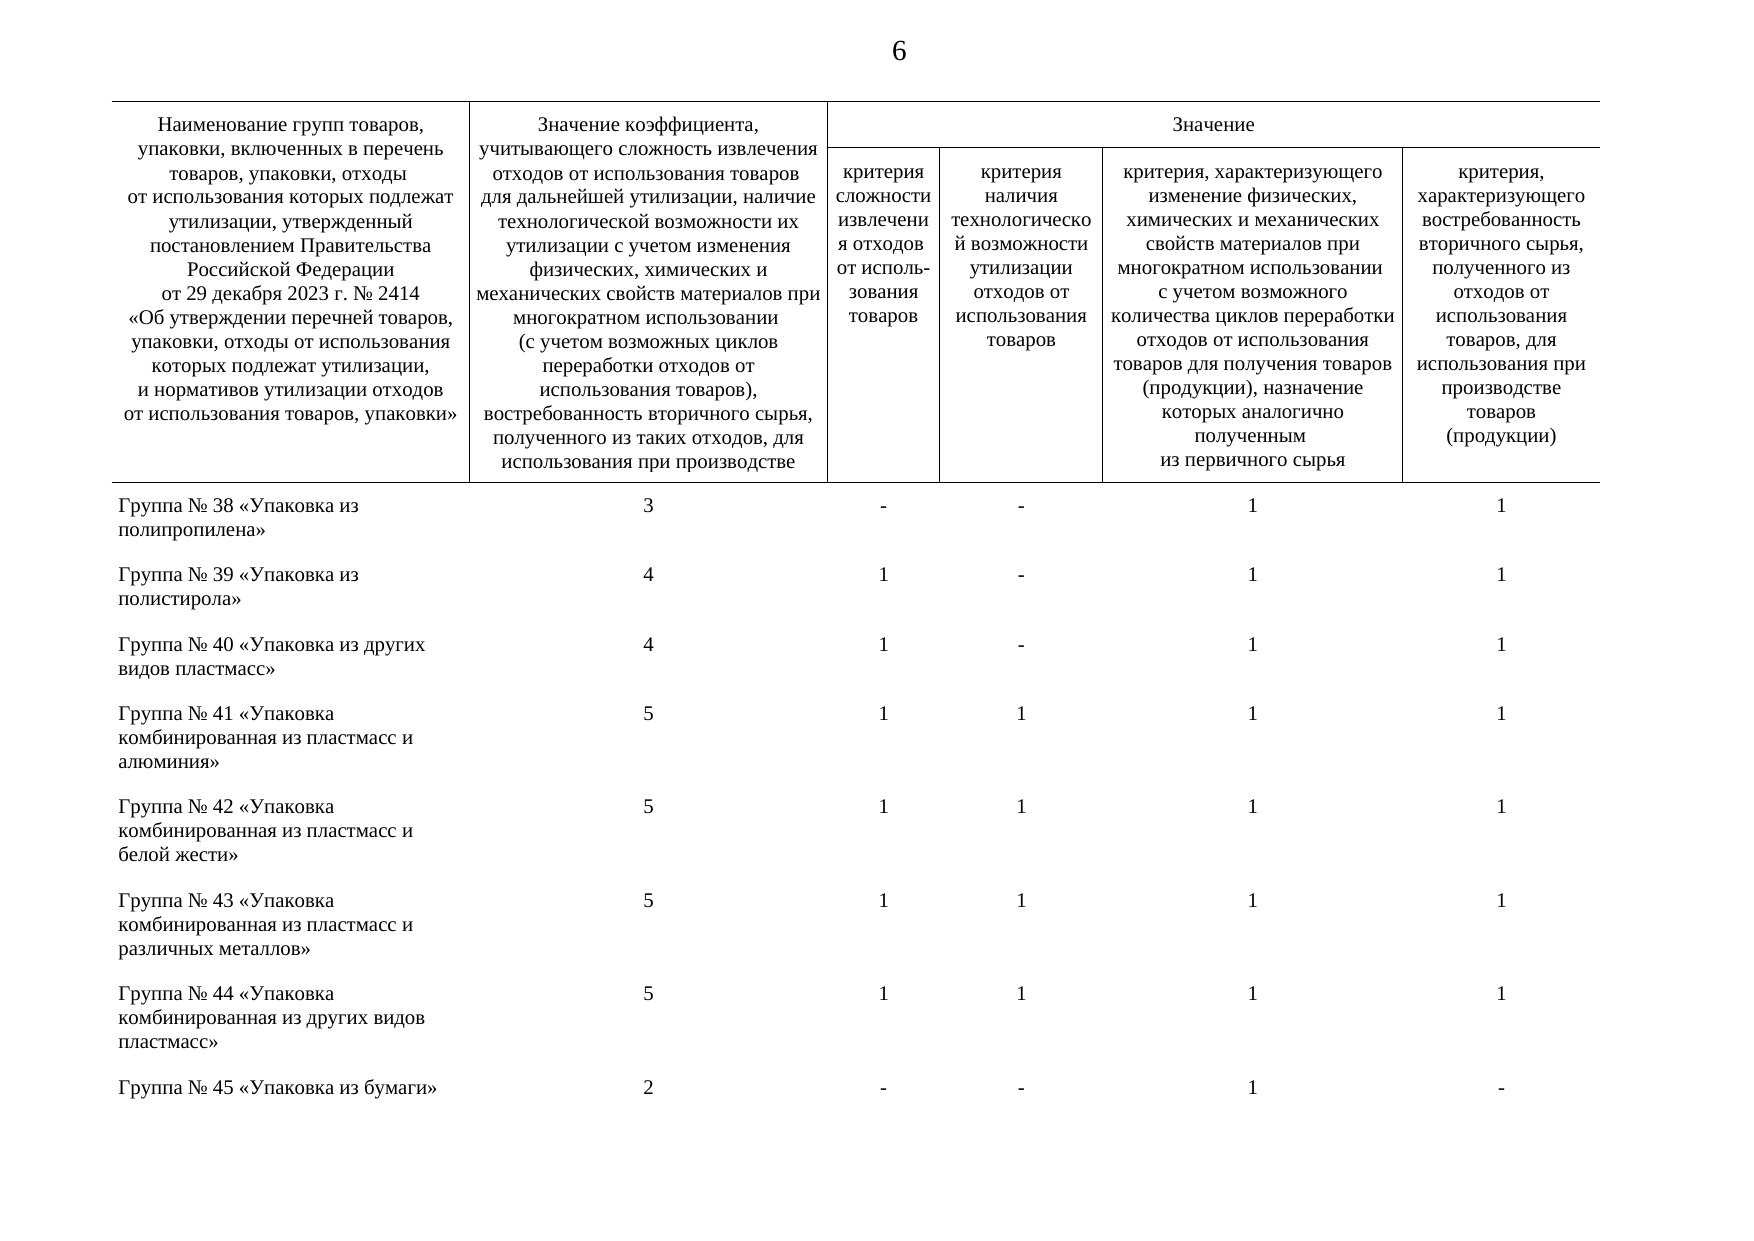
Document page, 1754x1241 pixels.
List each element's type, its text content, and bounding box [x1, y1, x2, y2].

table_cell 3 [469, 483, 827, 551]
table_cell 1 [1403, 483, 1600, 551]
table_cell 1 [940, 784, 1103, 877]
table_cell 5 [469, 784, 827, 877]
table_cell критерия сложности извлечения отходов от исполь-зования товаров [828, 148, 939, 482]
table_cell 1 [1403, 784, 1600, 877]
table_cell Группа № 41 «Упаковка комбинированная из пластмасс и алюминия» [112, 690, 469, 784]
table_cell 5 [469, 971, 827, 1064]
table_cell Группа № 40 «Упаковка из других видов пластмасс» [112, 621, 469, 690]
table_cell 1 [1103, 784, 1403, 877]
table_cell - [827, 483, 939, 551]
table_cell 1 [1403, 877, 1600, 971]
table_cell - [940, 483, 1103, 551]
table_cell 1 [1403, 971, 1600, 1064]
table_cell - [940, 551, 1103, 621]
table_cell - [940, 621, 1103, 690]
table_cell 5 [469, 877, 827, 971]
table_cell 4 [469, 551, 827, 621]
table_cell Группа № 39 «Упаковка из полистирола» [112, 551, 469, 621]
table_cell 5 [469, 690, 827, 784]
table_cell 1 [940, 690, 1103, 784]
table_cell 1 [827, 784, 939, 877]
table_cell 1 [1103, 551, 1403, 621]
table_cell 1 [827, 551, 939, 621]
table_cell - [940, 1064, 1103, 1109]
table_cell 1 [827, 877, 939, 971]
table_cell Группа № 44 «Упаковка комбинированная из других видов пластмасс» [112, 971, 469, 1064]
table_cell Группа № 42 «Упаковка комбинированная из пластмасс и белой жести» [112, 784, 469, 877]
table_cell 1 [1103, 621, 1403, 690]
table_header Наименование групп товаров, упаковки, включенных в перечень товаров, упаковки, отходы от использования которых подлежат утилизации, утвержденный постановлением Правительства Российской Федерации от 29 декабря 2023 г. № 2414 «Об утверждении перечней товаров, упаковки, отходы от использования которых подлежат утилизации, и нормативов утилизации отходов от использования товаров, упаковки» [112, 102, 469, 482]
table_cell 1 [1403, 621, 1600, 690]
table_cell - [1403, 1064, 1600, 1109]
table_header Значение [828, 102, 1600, 147]
table_cell 1 [940, 971, 1103, 1064]
table_cell 1 [827, 621, 939, 690]
table_header Значение коэффициента, учитывающего сложность извлечения отходов от использования товаров для дальнейшей утилизации, наличие технологической возможности их утилизации с учетом изменения физических, химических и механических свойств материалов при многократном использовании (с учетом возможных циклов переработки отходов от использования товаров), востребованность вторичного сырья, полученного из таких отходов, для использования при производстве товаров (продукции) [470, 102, 827, 482]
table_cell 1 [1403, 551, 1600, 621]
table_cell 1 [1103, 877, 1403, 971]
table_cell 2 [469, 1064, 827, 1109]
table_cell 1 [1103, 483, 1403, 551]
table_cell 1 [1103, 1064, 1403, 1109]
table_cell 1 [1403, 690, 1600, 784]
table_cell критерия, характеризующего изменение физических, химических и механических свойств материалов при многократном использовании с учетом возможного количества циклов переработки отходов от использования товаров для получения товаров (продукции), назначение которых аналогично полученным из первичного сырья [1103, 148, 1402, 482]
table_cell Группа № 43 «Упаковка комбинированная из пластмасс и различных металлов» [112, 877, 469, 971]
table_cell Группа № 38 «Упаковка из полипропилена» [112, 483, 469, 551]
table_cell 1 [827, 690, 939, 784]
table_cell критерия, характеризующего востребованность вторичного сырья, полученного из отходов от использования товаров, для использования при производстве товаров (продукции) [1403, 148, 1600, 482]
table_cell критерия наличия технологической возможности утилизации отходов от использования товаров [940, 148, 1102, 482]
table_cell 1 [1103, 690, 1403, 784]
table_cell 1 [1103, 971, 1403, 1064]
table_cell Группа № 45 «Упаковка из бумаги» [112, 1064, 469, 1109]
table_cell 4 [469, 621, 827, 690]
table_cell 1 [940, 877, 1103, 971]
table_cell - [827, 1064, 939, 1109]
table_cell 1 [827, 971, 939, 1064]
